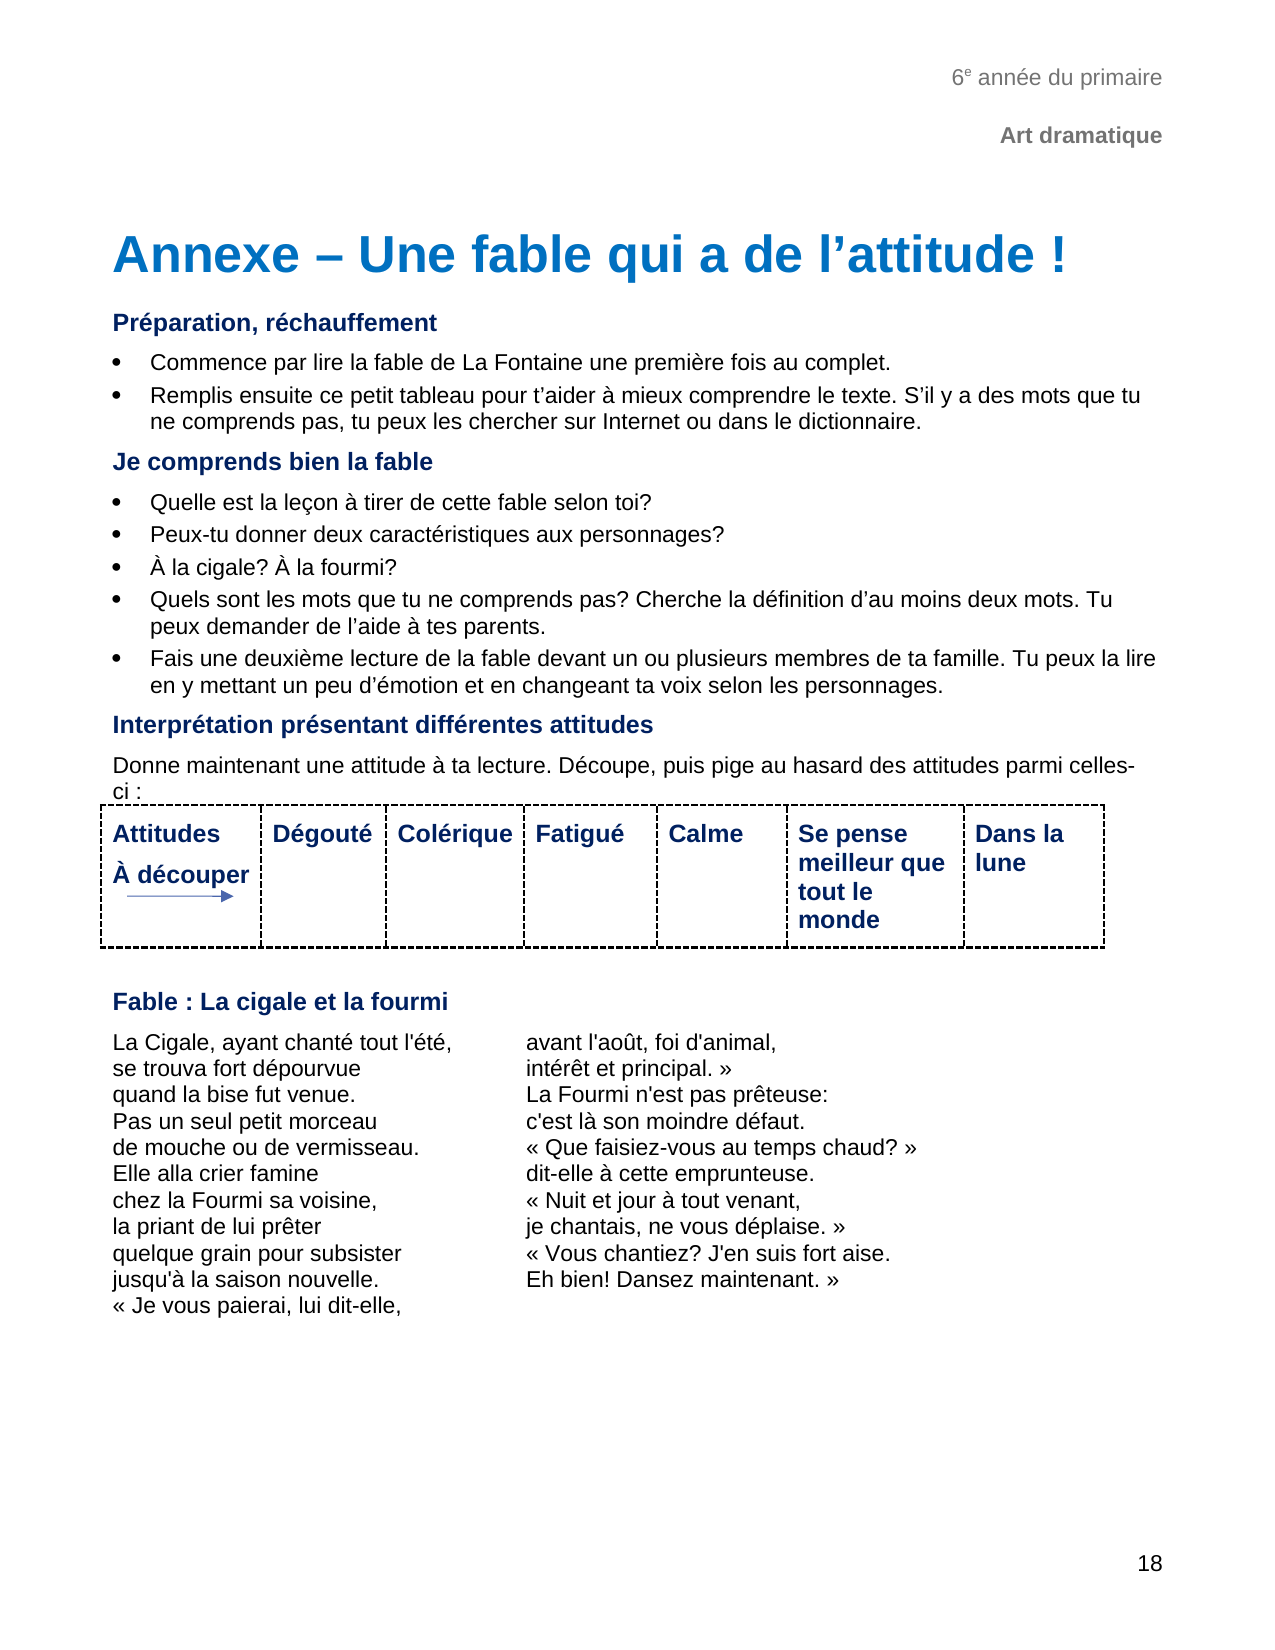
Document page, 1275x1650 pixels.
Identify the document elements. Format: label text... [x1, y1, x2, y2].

table_header Calme [657, 804, 787, 946]
table_header Attitudes À découper [101, 804, 261, 946]
text Remplis ensuite ce petit tableau pour t’aider à mieux comprendre le texte. S’il y a des mots que tu ne comprends pas, tu peux les chercher sur Internet ou dans le dictionnaire. [112, 382, 1162, 435]
table_header Fatigué [524, 804, 657, 946]
text Commence par lire la fable de La Fontaine une première fois au complet. [112, 349, 1162, 376]
text À la cigale? À la fourmi? [112, 554, 1162, 580]
text Fais une deuxième lecture de la fable devant un ou plusieurs membres de ta famille. Tu peux la lire en y mettant un peu d’émotion et en changeant ta voix selon les personnages. [112, 645, 1162, 698]
text Peux-tu donner deux caractéristiques aux personnages? [112, 521, 1162, 547]
text Fable : La cigale et la fourmi [112, 987, 1162, 1016]
text Quels sont les mots que tu ne comprends pas? Cherche la définition d’au moins deux mots. Tu peux demander de l’aide à tes parents. [112, 586, 1162, 639]
table_header Dégouté [261, 804, 386, 946]
table_header Colérique [386, 804, 524, 946]
text Art dramatique [112, 122, 1162, 148]
text Interprétation présentant différentes attitudes [112, 710, 1162, 739]
text Quelle est la leçon à tirer de cette fable selon toi? [112, 488, 1162, 515]
table_header Se pense meilleur que tout le monde [787, 804, 963, 946]
table_header Dans la lune [964, 804, 1103, 946]
text Préparation, réchauffement [112, 308, 1162, 337]
text Je comprends bien la fable [112, 447, 1162, 476]
text Donne maintenant une attitude à ta lecture. Découpe, puis pige au hasard des attitudes parmi celles-ci : [112, 752, 1162, 804]
table_header La Cigale, ayant chanté tout l'été, se trouva fort dépourvue quand la bise fut venue. Pas un seul petit morceau de mouche ou de vermisseau. Elle alla crier famine chez la Fourmi sa voisine, la priant de lui prêter quelque grain pour subsister jusqu'à la saison nouvelle. « Je vous paierai, lui dit-elle, [101, 1029, 514, 1318]
text Annexe – Une fable qui a de l’attitude ! [112, 223, 1162, 283]
table_header avant l'août, foi d'animal, intérêt et principal. » La Fourmi n'est pas prêteuse: c'est là son moindre défaut. « Que faisiez-vous au temps chaud? » dit-elle à cette emprunteuse. « Nuit et jour à tout venant, je chantais, ne vous déplaise. » « Vous chantiez? J'en suis fort aise. Eh bien! Dansez maintenant. » [515, 1029, 1150, 1318]
